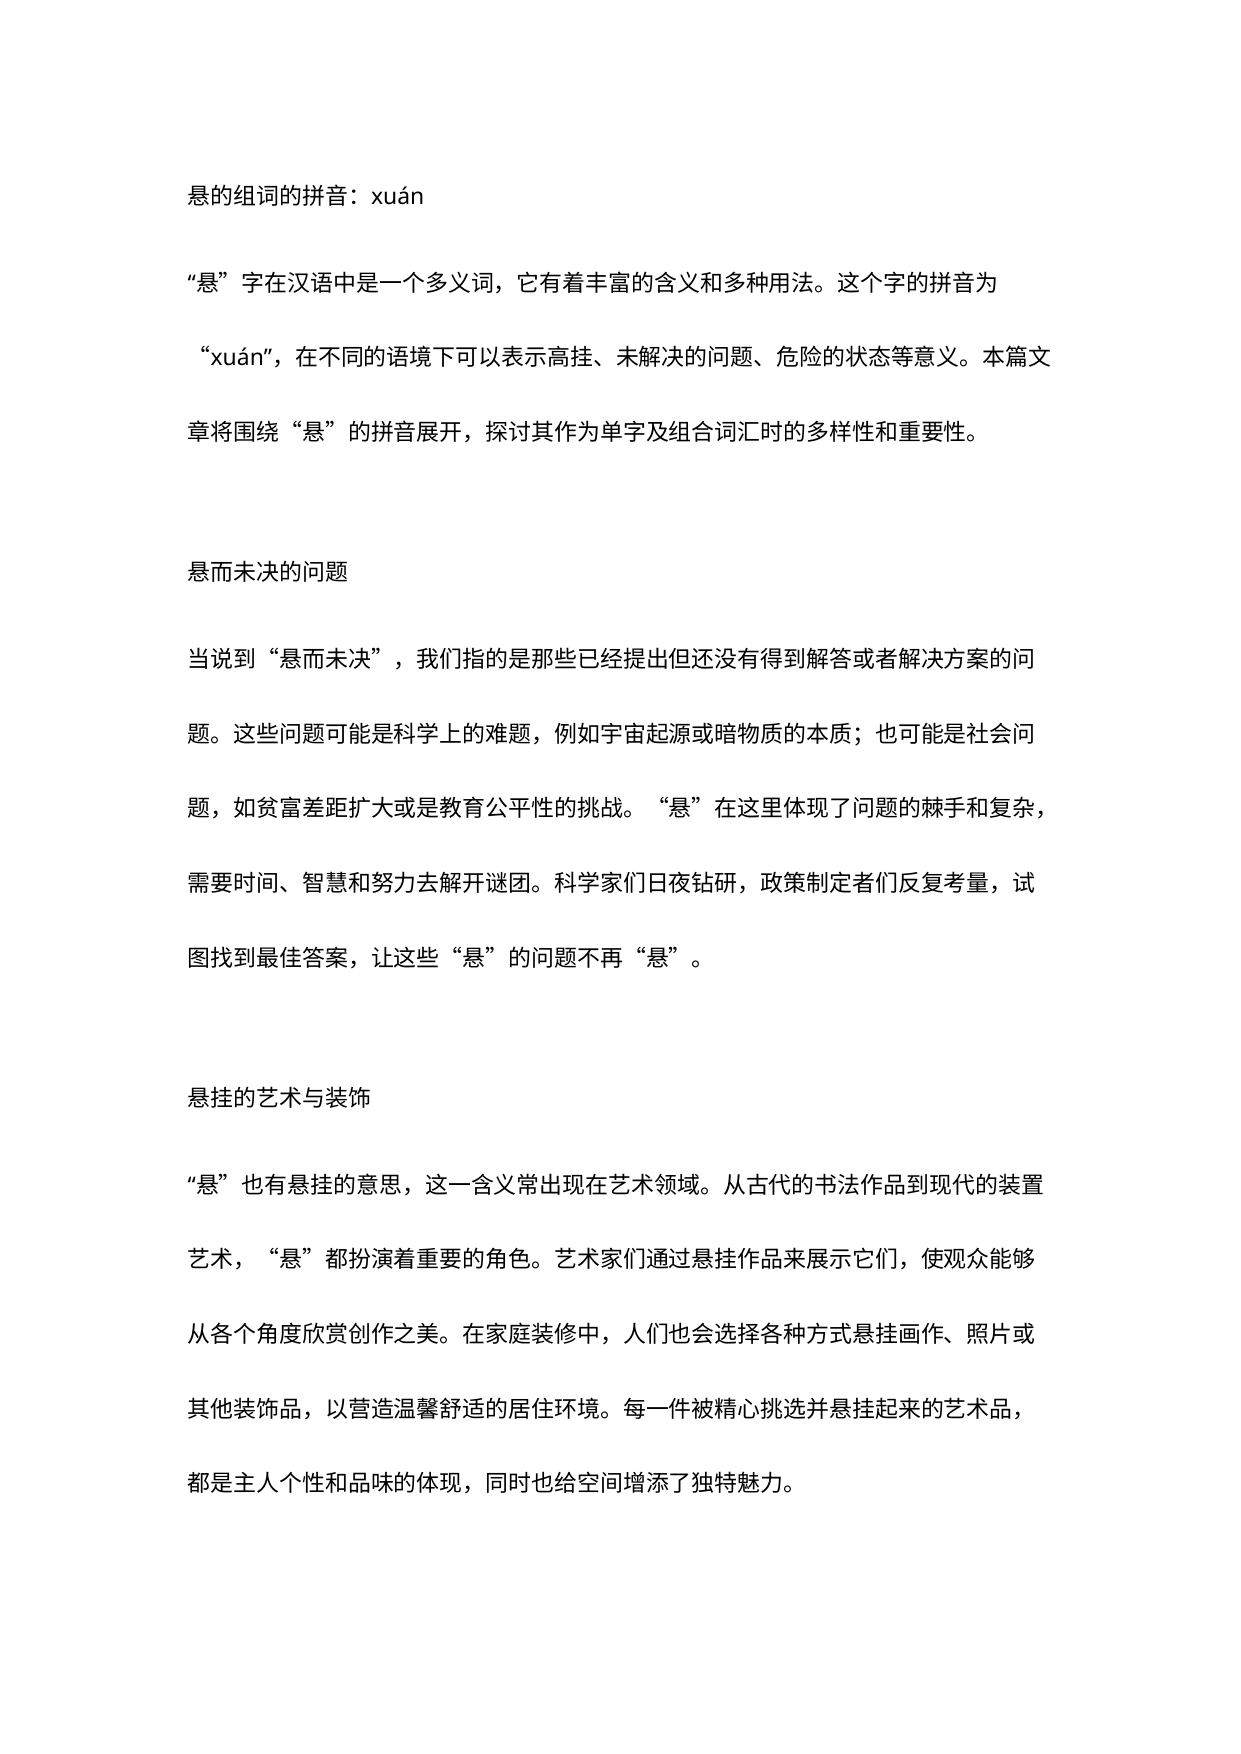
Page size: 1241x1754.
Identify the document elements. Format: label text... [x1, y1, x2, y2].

text “悬”字在汉语中是一个多义词，它有着丰富的含义和多种用法。这个字的拼音为“xuán”，在不同的语境下可以表示高挂、未解决的问题、危险的状态等意义。本篇文章将围绕“悬”的拼音展开，探讨其作为单字及组合词汇时的多样性和重要性。 [187, 249, 1053, 463]
text 当说到“悬而未决”，我们指的是那些已经提出但还没有得到解答或者解决方案的问题。这些问题可能是科学上的难题，例如宇宙起源或暗物质的本质；也可能是社会问题，如贫富差距扩大或是教育公平性的挑战。“悬”在这里体现了问题的棘手和复杂，需要时间、智慧和努力去解开谜团。科学家们日夜钻研，政策制定者们反复考量，试图找到最佳答案，让这些“悬”的问题不再“悬”。 [187, 625, 1053, 989]
text “悬”也有悬挂的意思，这一含义常出现在艺术领域。从古代的书法作品到现代的装置艺术，“悬”都扮演着重要的角色。艺术家们通过悬挂作品来展示它们，使观众能够从各个角度欣赏创作之美。在家庭装修中，人们也会选择各种方式悬挂画作、照片或其他装饰品，以营造温馨舒适的居住环境。每一件被精心挑选并悬挂起来的艺术品，都是主人个性和品味的体现，同时也给空间增添了独特魅力。 [187, 1151, 1053, 1514]
text 悬挂的艺术与装饰 [187, 1064, 1053, 1129]
text 悬的组词的拼音：xuán [187, 162, 1053, 227]
text 悬而未决的问题 [187, 538, 1053, 603]
